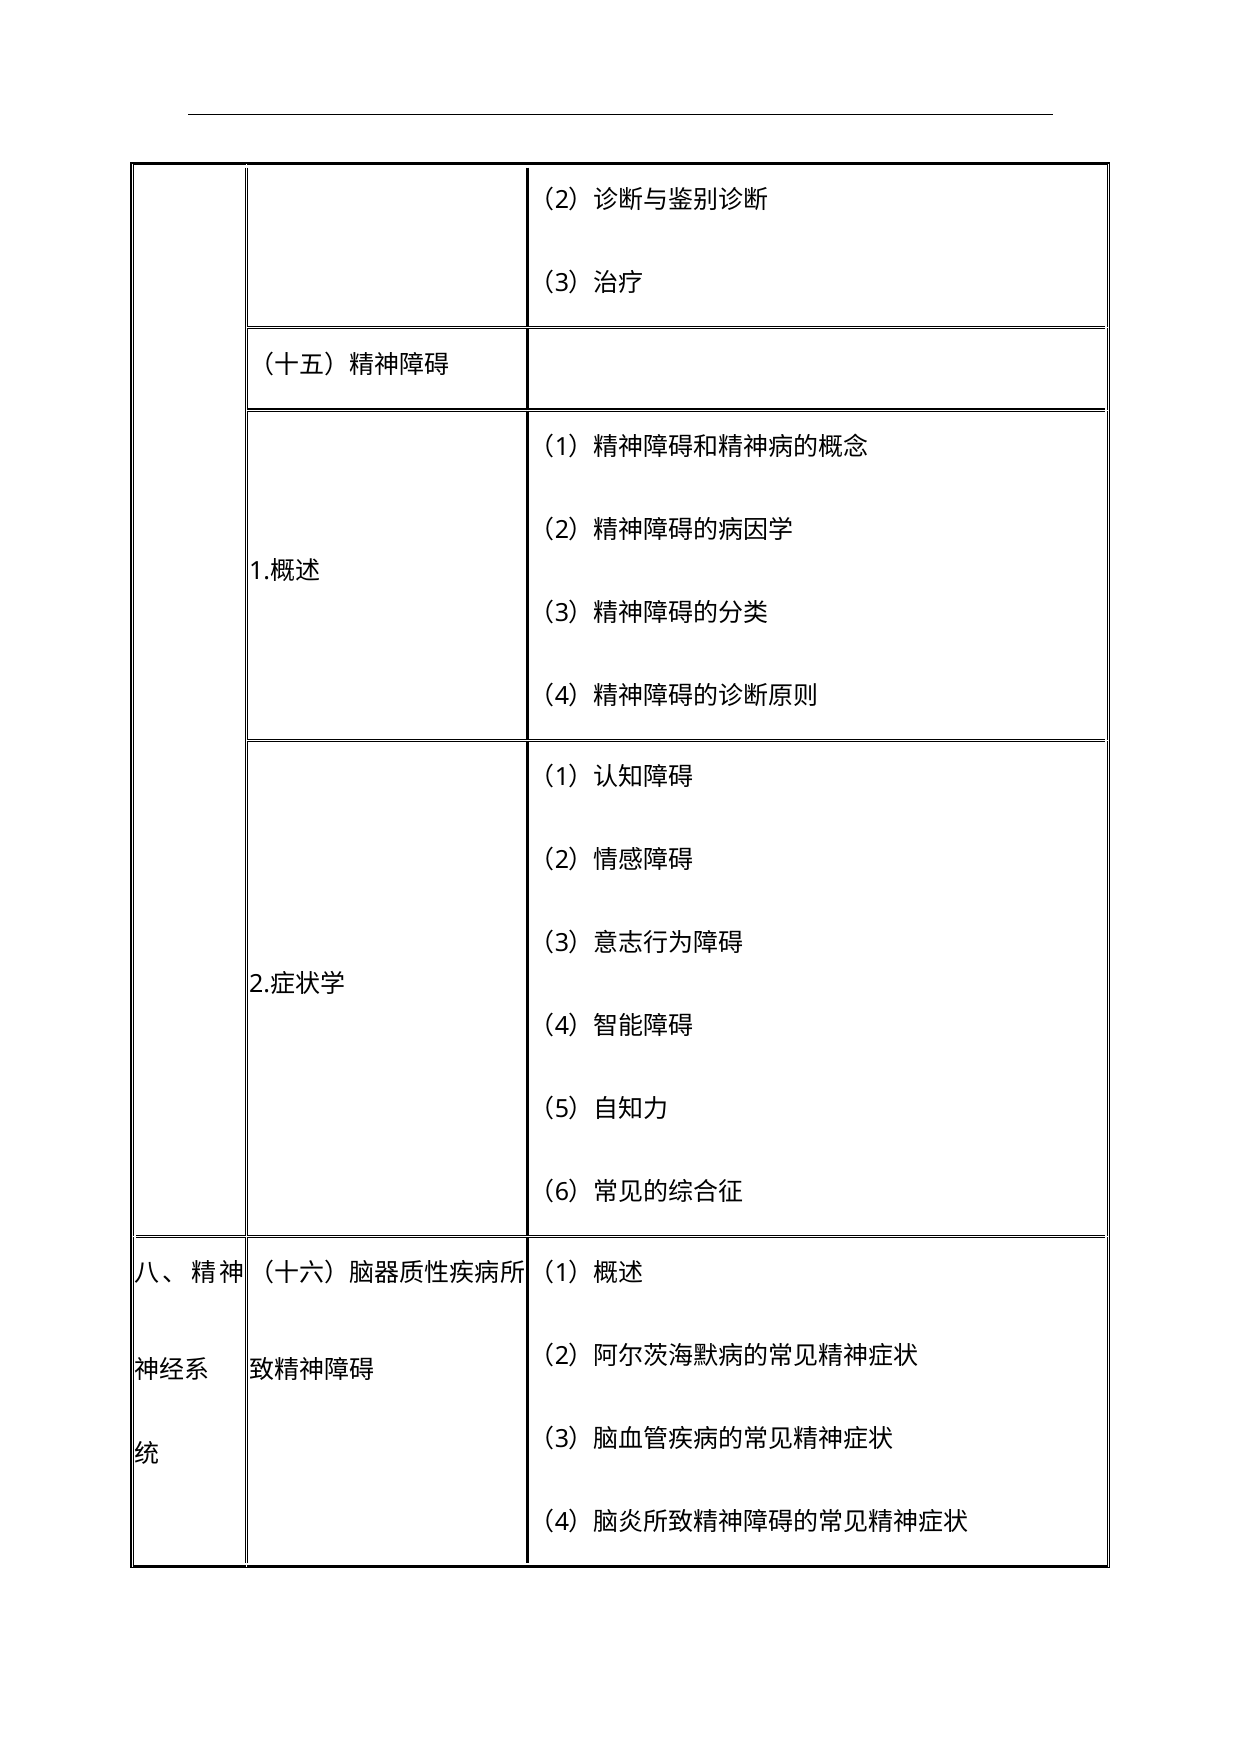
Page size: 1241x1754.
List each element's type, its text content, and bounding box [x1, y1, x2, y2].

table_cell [527, 165, 1107, 326]
table_cell 2.周期性麻痹 [247, 165, 527, 326]
table_cell （1）概述 （2）阿尔茨海默病的常见精神症状 （3）脑血管疾病的常见精神症状 （4）脑炎所致精神障碍的常见精神症状 [527, 1235, 1108, 1565]
table_cell （1）精神障碍和精神病的概念 （2）精神障碍的病因学 （3）精神障碍的分类 （4）精神障碍的诊断原则 [529, 408, 1107, 738]
table_cell [527, 326, 1108, 408]
table_cell 八、精神神经系 统 [132, 1235, 247, 1565]
table_cell 2.症状学 [248, 742, 526, 1235]
table_cell （1）认知障碍 （2）情感障碍 （3）意志行为障碍 （4）智能障碍 （5）自知力 （6）常见的综合征 [529, 739, 1107, 1235]
table_cell 1.概述 [248, 412, 526, 738]
table_cell （十六）脑器质性疾病所致精神障碍 [247, 1238, 527, 1565]
table_cell （十五）精神障碍 [248, 329, 526, 408]
